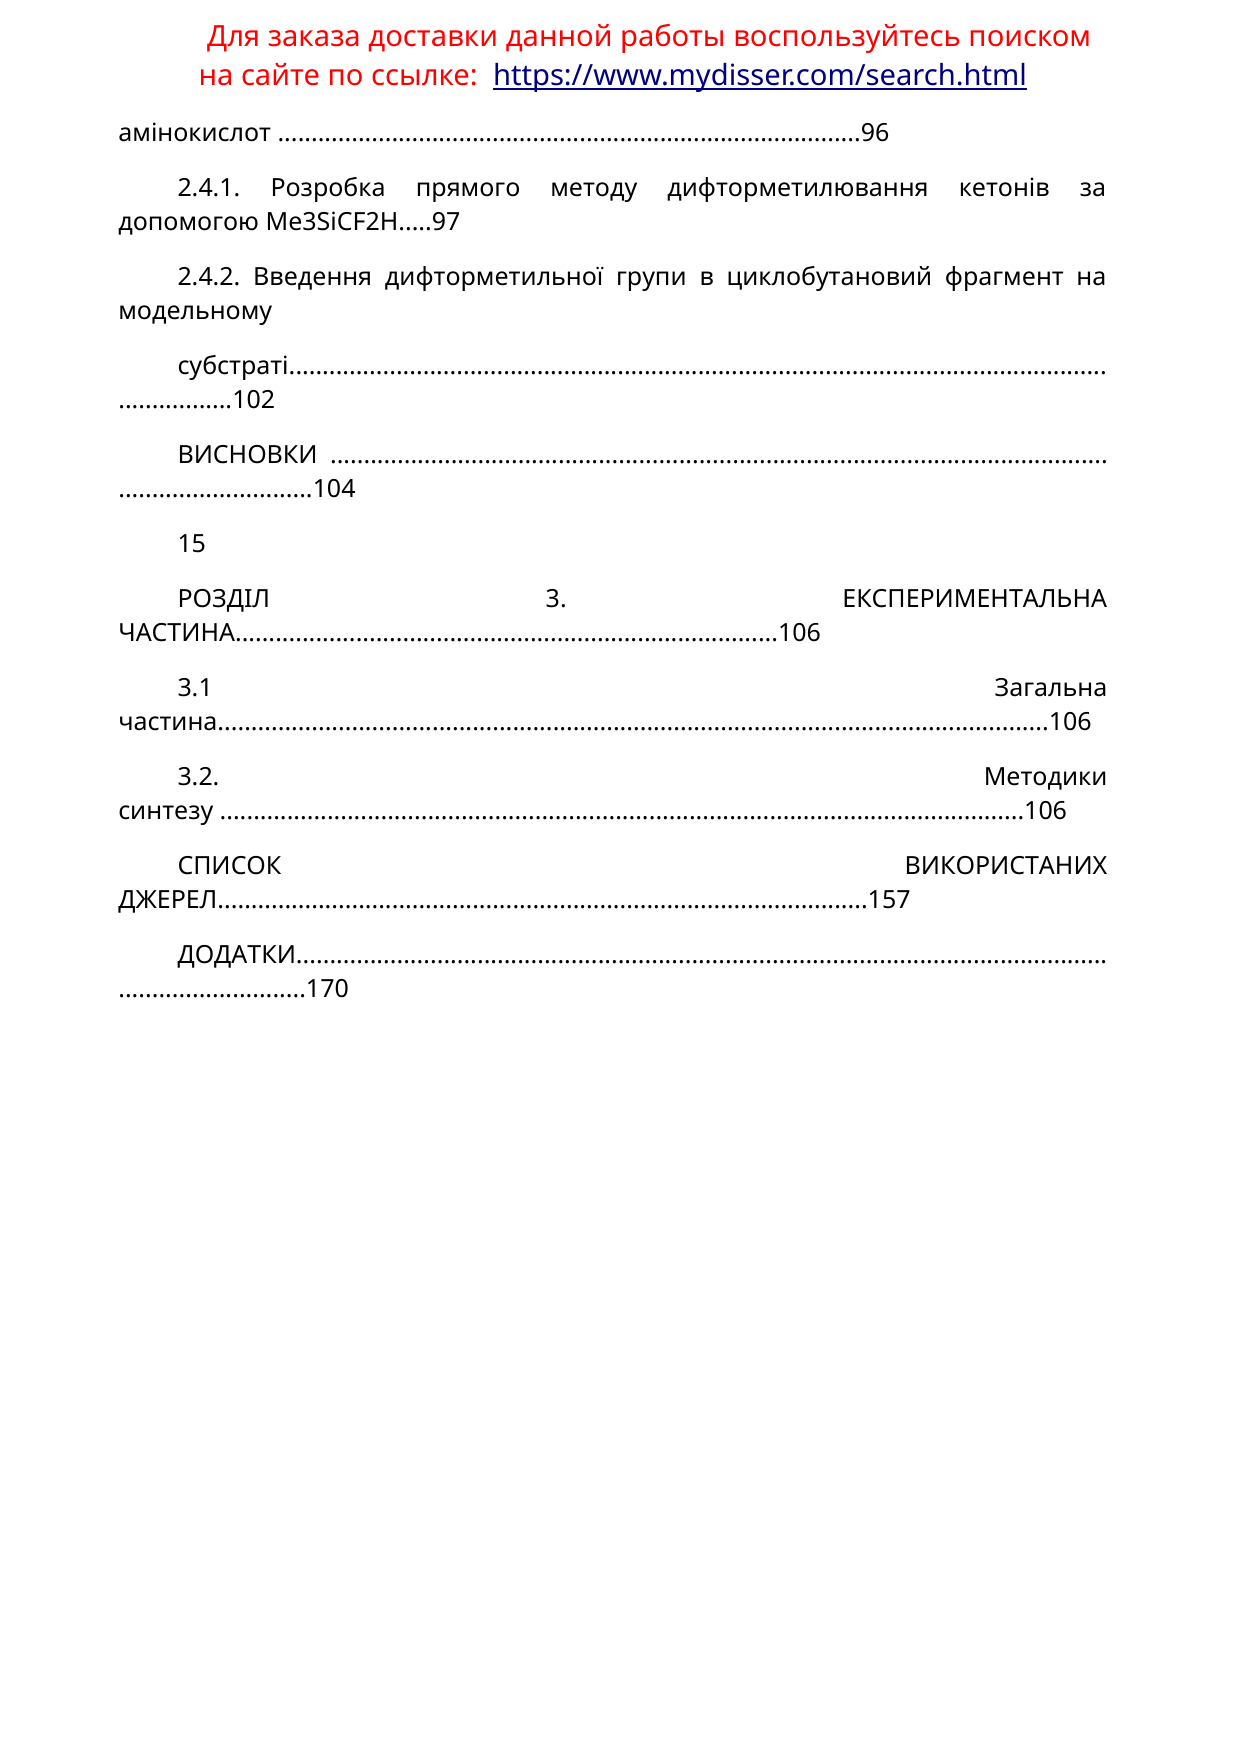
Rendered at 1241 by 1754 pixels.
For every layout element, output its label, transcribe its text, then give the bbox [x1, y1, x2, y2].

text 2.4.1. Розробка прямого методу дифторметилювання кетонів за допомогою Me3SiCF2H.....97 [118, 170, 1107, 238]
text СПИСОК ВИКОРИСТАНИХ ДЖЕРЕЛ.................................................................................................157 [118, 847, 1107, 916]
text субстраті...........................................................................................................................................102 [118, 348, 1107, 416]
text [118, 115, 1107, 149]
text 2.4.2. Введення дифторметильної групи в циклобутановий фрагмент на модельному [118, 259, 1107, 327]
text РОЗДІЛ 3. ЕКСПЕРИМЕНТАЛЬНА ЧАСТИНА.................................................................................106 [118, 581, 1107, 649]
text ВИСНОВКИ .................................................................................................................................................104 [118, 437, 1107, 505]
text ДОДАТКИ.....................................................................................................................................................170 [118, 936, 1107, 1004]
text 3.2. Методики синтезу ........................................................................................................................106 [118, 758, 1107, 827]
text 15 [118, 526, 1107, 560]
text 3.1 Загальна частина............................................................................................................................106 [118, 669, 1107, 738]
